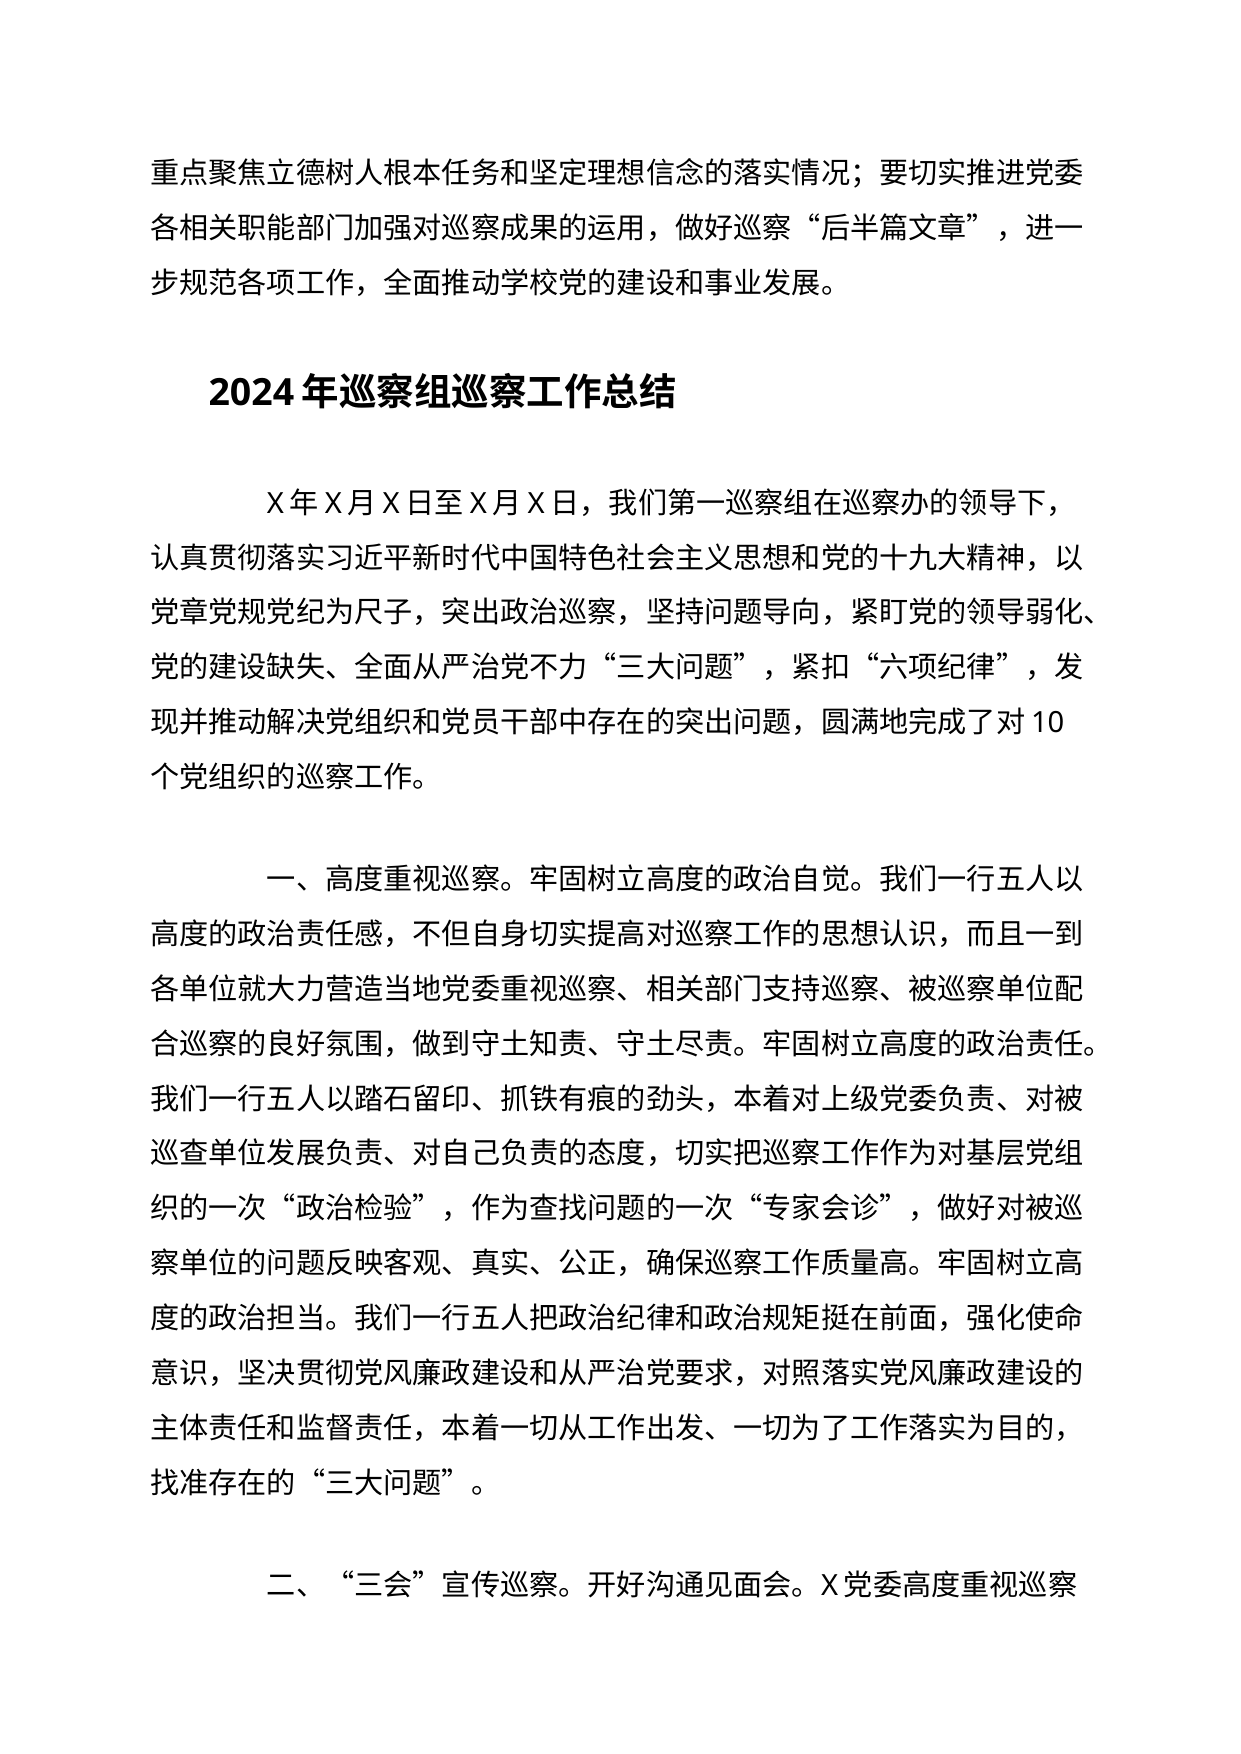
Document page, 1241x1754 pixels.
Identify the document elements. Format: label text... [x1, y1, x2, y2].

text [150, 1561, 1090, 1604]
text X年X月X日至X月X日，我们第一巡察组在巡察办的领导下，认真贯彻落实习近平新时代中国特色社会主义思想和党的十九大精神，以党章党规党纪为尺子，突出政治巡察，坚持问题导向，紧盯党的领导弱化、党的建设缺失、全面从严治党不力“三大问题”，紧扣“六项纪律”，发现并推动解决党组织和党员干部中存在的突出问题，圆满地完成了对10个党组织的巡察工作。 [150, 479, 1090, 796]
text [150, 150, 1090, 302]
text 一、高度重视巡察。牢固树立高度的政治自觉。我们一行五人以高度的政治责任感，不但自身切实提高对巡察工作的思想认识，而且一到各单位就大力营造当地党委重视巡察、相关部门支持巡察、被巡察单位配合巡察的良好氛围，做到守土知责、守土尽责。牢固树立高度的政治责任。我们一行五人以踏石留印、抓铁有痕的劲头，本着对上级党委负责、对被巡查单位发展负责、对自己负责的态度，切实把巡察工作作为对基层党组织的一次“政治检验”，作为查找问题的一次“专家会诊”，做好对被巡察单位的问题反映客观、真实、公正，确保巡察工作质量高。牢固树立高度的政治担当。我们一行五人把政治纪律和政治规矩挺在前面，强化使命意识，坚决贯彻党风廉政建设和从严治党要求，对照落实党风廉政建设的主体责任和监督责任，本着一切从工作出发、一切为了工作落实为目的，找准存在的“三大问题”。 [150, 856, 1090, 1502]
text 2024年巡察组巡察工作总结 [150, 362, 1090, 416]
